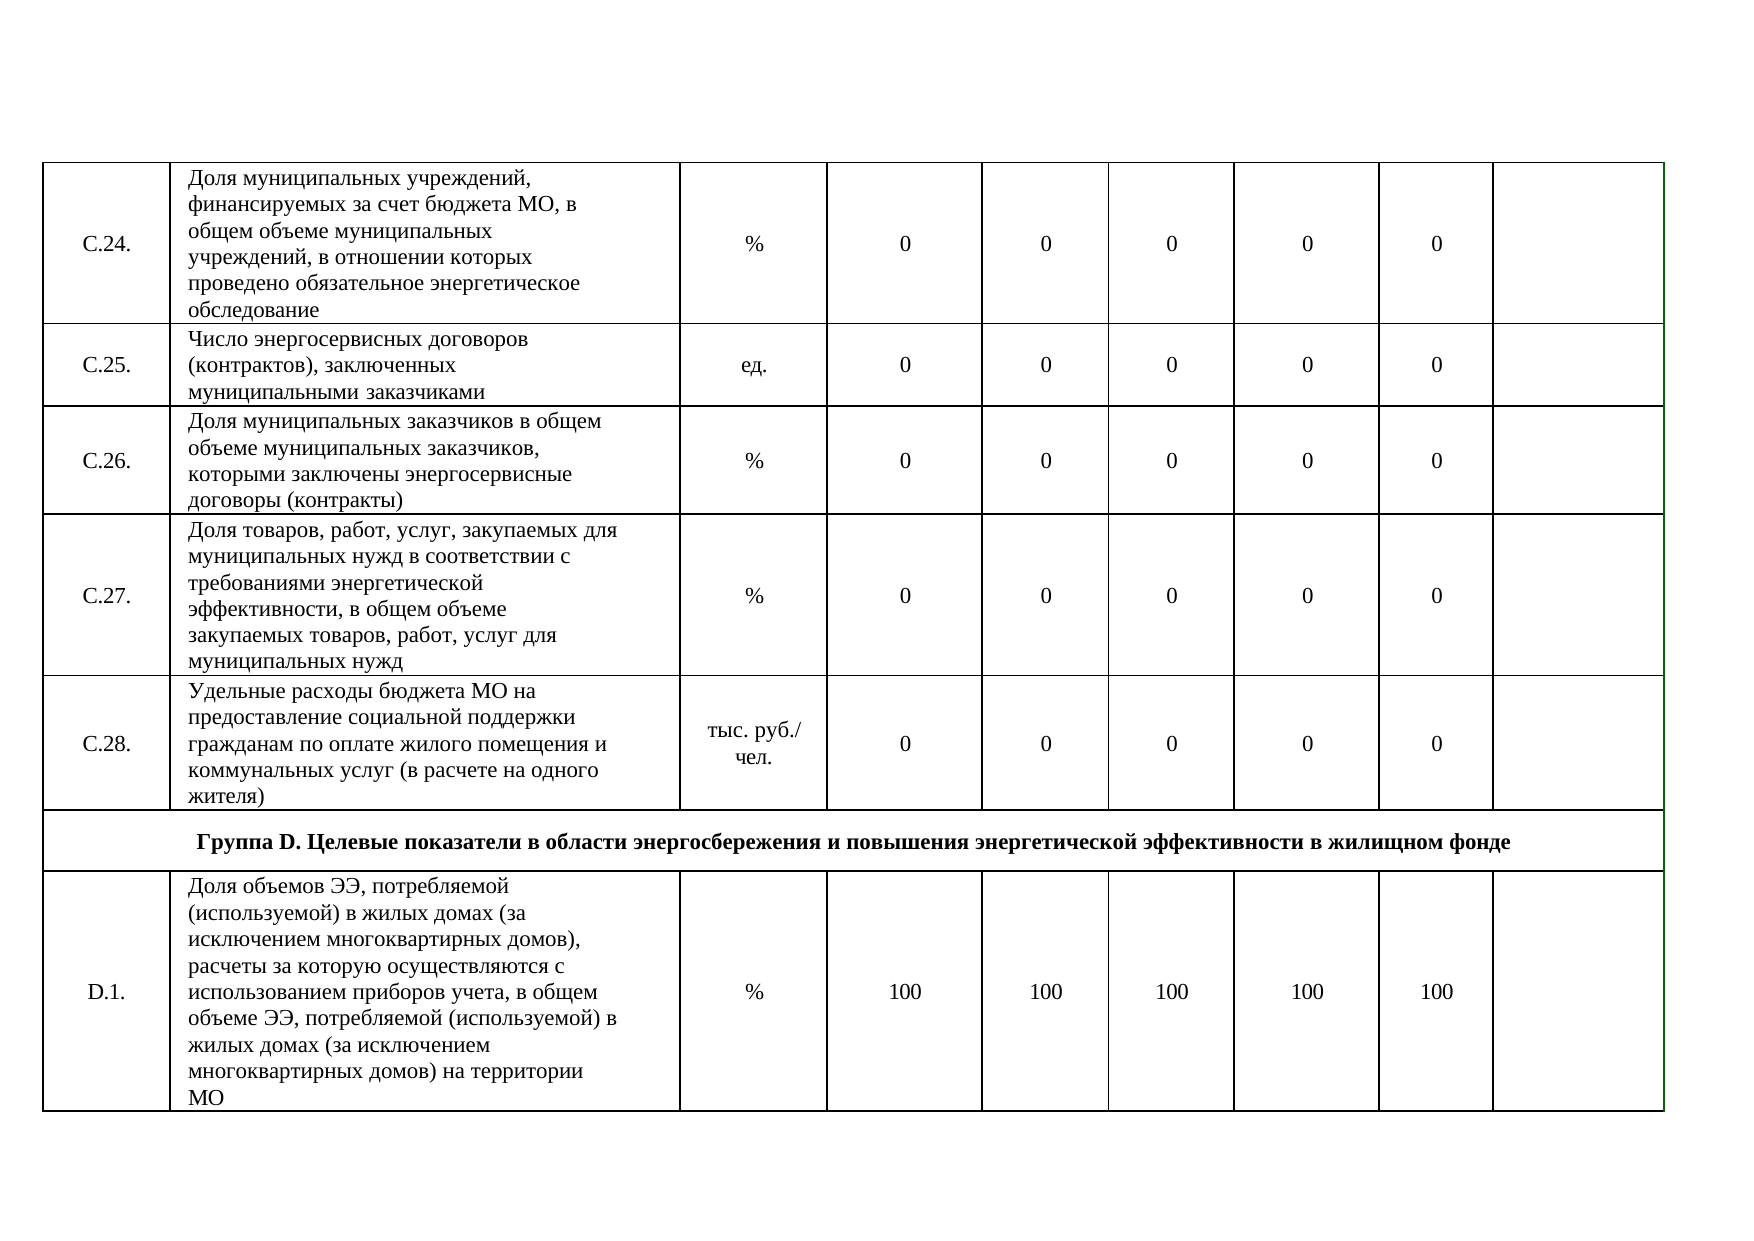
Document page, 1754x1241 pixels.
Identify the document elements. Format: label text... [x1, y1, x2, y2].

table_cell 0 [1380, 515, 1492, 674]
table_cell Доля товаров, работ, услуг, закупаемых для муниципальных нужд в соответствии с требованиями энергетической эффективности, в общем объеме закупаемых товаров, работ, услуг для муниципальных нужд [171, 515, 679, 674]
table_header 0 [1235, 163, 1378, 323]
table_cell 0 [983, 324, 1108, 405]
table_header 0 [1380, 163, 1492, 323]
table_cell Доля объемов ЭЭ, потребляемой (используемой) в жилых домах (за исключением многоквартирных домов), расчеты за которую осуществляются с использованием приборов учета, в общем объеме ЭЭ, потребляемой (используемой) в жилых домах (за исключением многоквартирных домов) на территории МО [171, 872, 679, 1110]
table_cell 0 [828, 676, 981, 809]
table_cell ед. [681, 324, 826, 405]
table_cell 0 [828, 515, 981, 674]
table_header [1494, 163, 1663, 323]
table_cell С.25. [44, 324, 169, 405]
table_cell 0 [1235, 676, 1378, 809]
table_cell [1494, 515, 1663, 674]
table_cell 0 [1380, 324, 1492, 405]
table_cell Доля муниципальных заказчиков в общем объеме муниципальных заказчиков, которыми заключены энергосервисные договоры (контракты) [171, 407, 679, 513]
table_cell 0 [1109, 324, 1233, 405]
table_cell 100 [1109, 872, 1233, 1110]
table_cell 100 [1380, 872, 1492, 1110]
table_cell 0 [1109, 407, 1233, 513]
table_cell С.28. [44, 676, 169, 809]
table_cell [1494, 324, 1663, 405]
table_cell 100 [828, 872, 981, 1110]
table_cell С.26. [44, 407, 169, 513]
table_cell Удельные расходы бюджета МО на предоставление социальной поддержки гражданам по оплате жилого помещения и коммунальных услуг (в расчете на одного жителя) [171, 676, 679, 809]
table_cell 0 [983, 515, 1108, 674]
table_cell 0 [1235, 324, 1378, 405]
table_cell D.1. [44, 872, 169, 1110]
table_cell % [681, 407, 826, 513]
table_cell 0 [1380, 676, 1492, 809]
table_cell % [681, 515, 826, 674]
table_cell тыс. руб./ чел. [681, 676, 826, 809]
table_cell 0 [983, 407, 1108, 513]
table_header 0 [1109, 163, 1233, 323]
table_cell % [681, 872, 826, 1110]
table_cell 0 [1109, 676, 1233, 809]
table_cell [1494, 407, 1663, 513]
table_header % [681, 163, 826, 323]
table_cell 0 [1380, 407, 1492, 513]
table_cell [1494, 872, 1663, 1110]
table_cell 0 [983, 676, 1108, 809]
table_cell 100 [1235, 872, 1378, 1110]
table_header Доля муниципальных учреждений, финансируемых за счет бюджета МО, в общем объеме муниципальных учреждений, в отношении которых проведено обязательное энергетическое обследование [171, 163, 679, 323]
table_cell 0 [1235, 515, 1378, 674]
table_cell [1494, 676, 1663, 809]
table_cell С.27. [44, 515, 169, 674]
table_cell 100 [983, 872, 1108, 1110]
table_cell 0 [828, 407, 981, 513]
table_cell 0 [1109, 515, 1233, 674]
table_header 0 [828, 163, 981, 323]
table_header С.24. [44, 163, 169, 323]
table_header 0 [983, 163, 1108, 323]
table_cell 0 [828, 324, 981, 405]
table_cell Число энергосервисных договоров (контрактов), заключенных муниципальными заказчиками [171, 324, 679, 405]
table_cell 0 [1235, 407, 1378, 513]
table_cell Группа D. Целевые показатели в области энергосбережения и повышения энергетической эффективности в жилищном фонде [44, 811, 1663, 870]
